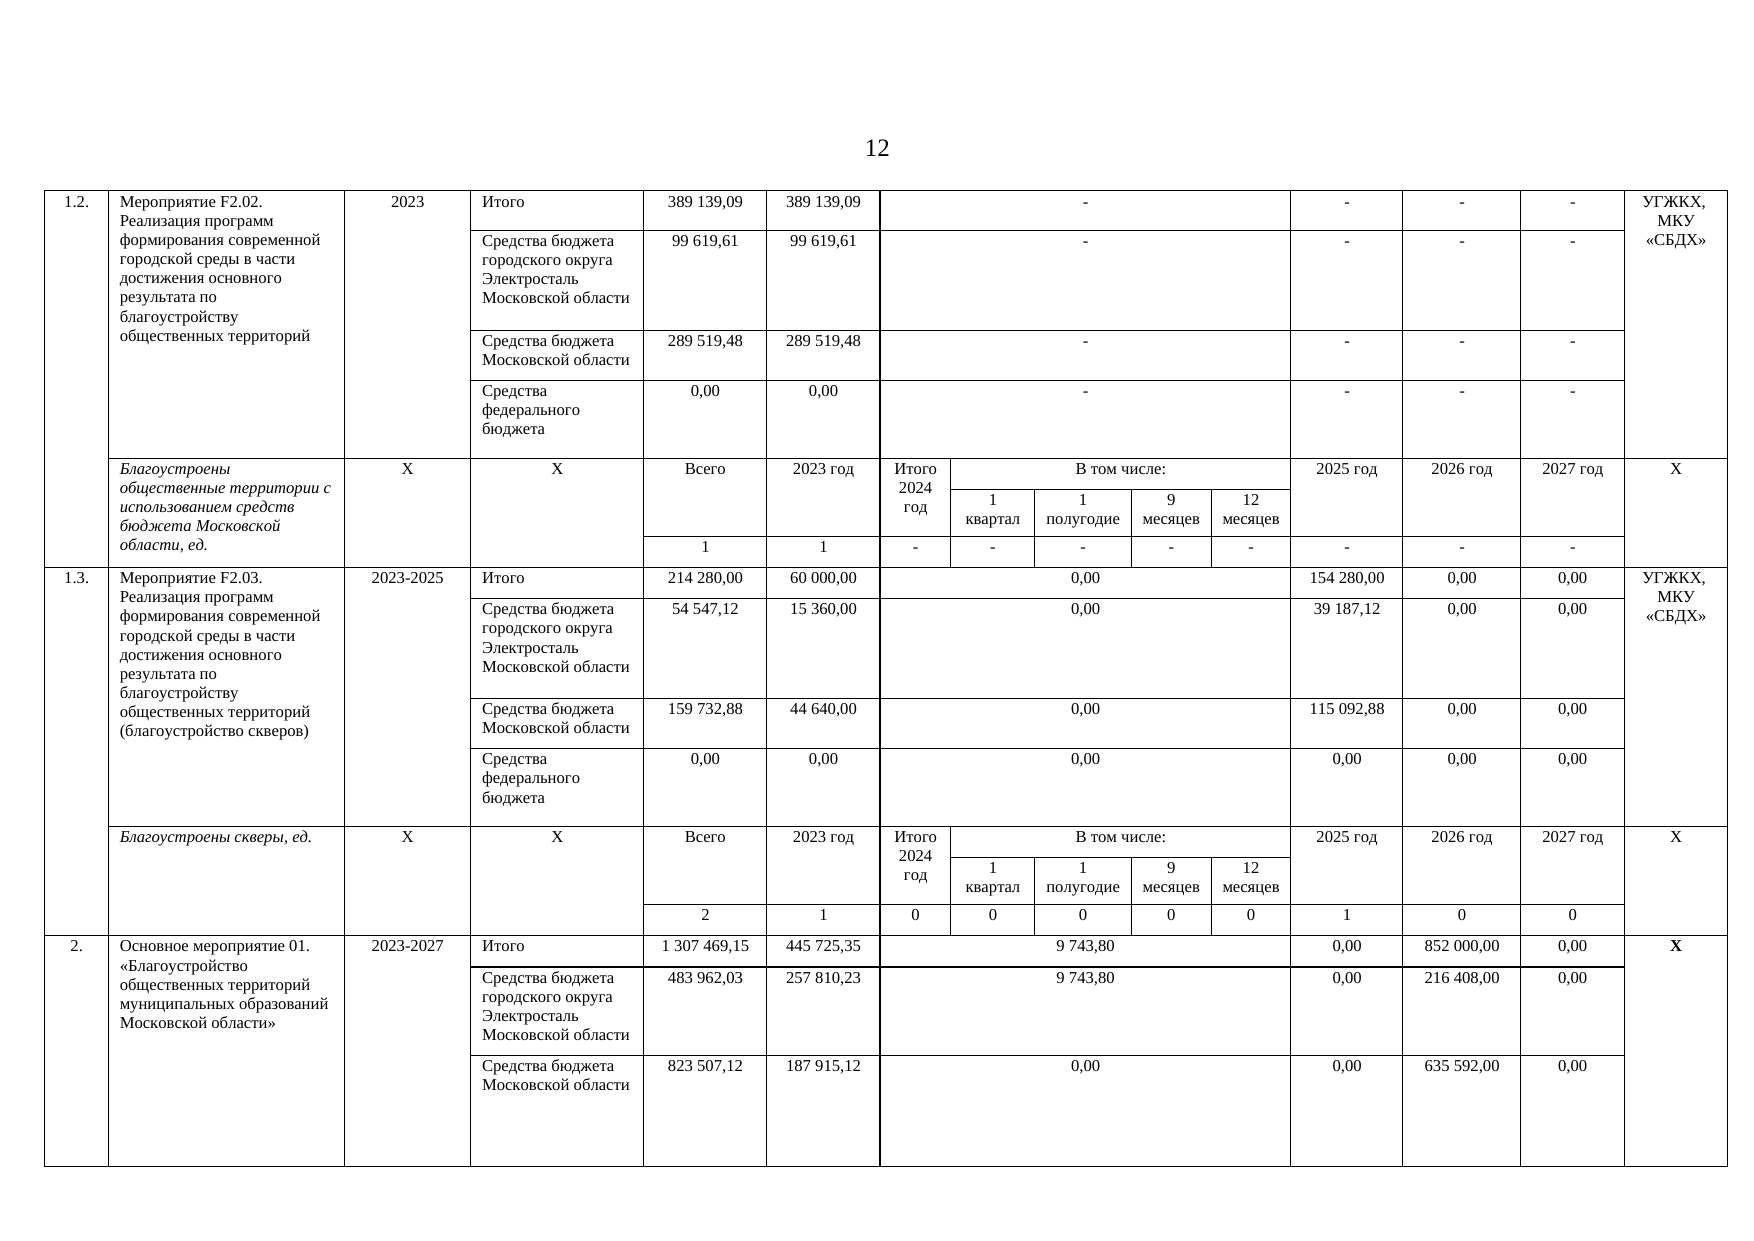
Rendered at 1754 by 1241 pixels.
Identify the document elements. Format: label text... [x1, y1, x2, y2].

table_cell - [881, 381, 1290, 457]
table_cell 0,00 [881, 568, 1290, 598]
table_cell 2025 год [1291, 827, 1402, 904]
table_cell - [951, 537, 1034, 567]
table_cell 0 [1035, 905, 1131, 935]
table_cell 2023 год [767, 459, 879, 536]
table_cell 99 619,61 [644, 231, 766, 330]
table_cell 0,00 [881, 1056, 1290, 1166]
table_cell Х [1625, 936, 1727, 1166]
table_cell - [1291, 381, 1402, 457]
table_cell 389 139,09 [767, 191, 879, 230]
table_cell 0,00 [644, 749, 766, 826]
table_cell 852 000,00 [1403, 936, 1520, 966]
table_cell Мероприятие F2.02. Реализация программ формирования современной городской среды в части достижения основного результата по благоустройству общественных территорий [109, 191, 344, 457]
table_cell 2027 год [1521, 459, 1624, 536]
table_cell 0,00 [767, 381, 879, 457]
table_cell 2026 год [1403, 827, 1520, 904]
table_cell 2025 год [1291, 459, 1402, 536]
table_cell 12 месяцев [1212, 858, 1290, 904]
table_cell 2027 год [1521, 827, 1624, 904]
table_cell - [881, 537, 950, 567]
table_cell 1 квартал [951, 490, 1034, 536]
table_cell - [1291, 191, 1402, 230]
table_cell 0,00 [1403, 699, 1520, 748]
table_cell 0,00 [1291, 1056, 1402, 1166]
table_cell 44 640,00 [767, 699, 879, 748]
table_cell УГЖКХ, МКУ «СБДХ» [1625, 191, 1727, 457]
table_cell 2026 год [1403, 459, 1520, 536]
table_cell 0,00 [1521, 599, 1624, 698]
table_cell 0,00 [1521, 699, 1624, 748]
table_cell 0 [881, 905, 950, 935]
table_cell 0 [1521, 905, 1624, 935]
table_cell 389 139,09 [644, 191, 766, 230]
table_cell X [345, 459, 470, 567]
table_cell 9 743,80 [881, 936, 1290, 966]
table_cell 0,00 [767, 749, 879, 826]
table_cell 187 915,12 [767, 1056, 879, 1166]
table_cell 0,00 [1521, 1056, 1624, 1166]
table_cell 1 307 469,15 [644, 936, 766, 966]
table_cell 154 280,00 [1291, 568, 1402, 598]
table_cell X [471, 459, 643, 567]
table_cell 0,00 [881, 749, 1290, 826]
table_cell 0 [951, 905, 1034, 935]
table_cell 216 408,00 [1403, 968, 1520, 1055]
table_cell 1 [644, 537, 766, 567]
table_cell 1 квартал [951, 858, 1034, 904]
table_cell Основное мероприятие 01. «Благоустройство общественных территорий муниципальных образований Московской области» [109, 936, 344, 1166]
table_cell 289 519,48 [767, 331, 879, 380]
table_cell 2023 год [767, 827, 879, 904]
table_cell 60 000,00 [767, 568, 879, 598]
table_cell Мероприятие F2.03. Реализация программ формирования современной городской среды в части достижения основного результата по благоустройству общественных территорий (благоустройство скверов) [109, 568, 344, 826]
table_cell 0,00 [1291, 749, 1402, 826]
table_cell - [1521, 331, 1624, 380]
table_cell - [1403, 537, 1520, 567]
table_cell В том числе: [951, 459, 1290, 489]
table_cell Благоустроены скверы, ед. [109, 827, 344, 935]
table_cell УГЖКХ, МКУ «СБДХ» [1625, 568, 1727, 826]
table_cell 483 962,03 [644, 968, 766, 1055]
table_cell Всего [644, 459, 766, 536]
table_cell X [1625, 459, 1727, 567]
table_cell - [1403, 381, 1520, 457]
table_cell Итого 2024 год [881, 459, 950, 536]
table_cell 1.3. [45, 568, 108, 935]
table_cell - [1521, 191, 1624, 230]
table_cell - [1403, 191, 1520, 230]
table_cell - [881, 231, 1290, 330]
table_cell 2 [644, 905, 766, 935]
table_cell X [1625, 827, 1727, 935]
table_cell 15 360,00 [767, 599, 879, 698]
table_cell 54 547,12 [644, 599, 766, 698]
table_cell 289 519,48 [644, 331, 766, 380]
table_cell 0,00 [1403, 599, 1520, 698]
table_cell 1 полугодие [1035, 858, 1131, 904]
table_cell 1 [1291, 905, 1402, 935]
table_cell Итого [471, 936, 643, 966]
table_cell 214 280,00 [644, 568, 766, 598]
table_cell 0,00 [1521, 749, 1624, 826]
table_cell 2023 [345, 191, 470, 457]
table_cell 0,00 [1291, 936, 1402, 966]
table_cell 9 месяцев [1132, 490, 1211, 536]
table_cell - [1403, 331, 1520, 380]
table_cell - [1291, 331, 1402, 380]
table_cell Средства бюджета Московской области [471, 331, 643, 380]
table_cell - [1521, 537, 1624, 567]
table_cell 0 [1132, 905, 1211, 935]
table_cell Всего [644, 827, 766, 904]
table_cell 1 полугодие [1035, 490, 1131, 536]
table_cell 12 месяцев [1212, 490, 1290, 536]
table_cell 99 619,61 [767, 231, 879, 330]
table_cell 0 [1212, 905, 1290, 935]
table_cell 823 507,12 [644, 1056, 766, 1166]
table_cell 115 092,88 [1291, 699, 1402, 748]
table_cell 1.2. [45, 191, 108, 567]
table_cell Средства бюджета Московской области [471, 699, 643, 748]
table_cell 0,00 [1403, 749, 1520, 826]
table_cell 0,00 [881, 699, 1290, 748]
table_cell 635 592,00 [1403, 1056, 1520, 1166]
table_cell 159 732,88 [644, 699, 766, 748]
table_cell 2023-2027 [345, 936, 470, 1166]
table_cell Итого [471, 191, 643, 230]
table_cell Итого [471, 568, 643, 598]
table_cell 0,00 [1521, 936, 1624, 966]
table_cell 39 187,12 [1291, 599, 1402, 698]
table_cell Средства бюджета городского округа Электросталь Московской области [471, 231, 643, 330]
table_cell - [1291, 231, 1402, 330]
table_cell - [1403, 231, 1520, 330]
table_cell Итого 2024 год [881, 827, 950, 904]
table_cell 0,00 [1403, 568, 1520, 598]
table_cell В том числе: [951, 827, 1290, 857]
table_cell Средства бюджета городского округа Электросталь Московской области [471, 599, 643, 698]
table_cell Средства бюджета Московской области [471, 1056, 643, 1166]
table_cell Средства федерального бюджета [471, 381, 643, 457]
table_cell - [1132, 537, 1211, 567]
table_cell 1 [767, 537, 879, 567]
table_cell X [471, 827, 643, 935]
table_cell 0,00 [1291, 968, 1402, 1055]
table_cell - [1212, 537, 1290, 567]
table_cell 445 725,35 [767, 936, 879, 966]
table_cell 0,00 [1521, 968, 1624, 1055]
table_cell 2. [45, 936, 108, 1166]
table_cell Средства федерального бюджета [471, 749, 643, 826]
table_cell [471, 968, 643, 1055]
table_cell 9 месяцев [1132, 858, 1211, 904]
table_cell 0 [1403, 905, 1520, 935]
table_cell - [1521, 381, 1624, 457]
table_cell 0,00 [644, 381, 766, 457]
table_cell 2023-2025 [345, 568, 470, 826]
table_cell - [1521, 231, 1624, 330]
table_cell - [1035, 537, 1131, 567]
table_cell 9 743,80 [881, 968, 1290, 1055]
table_cell - [1291, 537, 1402, 567]
table_cell - [881, 191, 1290, 230]
table_cell - [881, 331, 1290, 380]
table_cell 257 810,23 [767, 968, 879, 1055]
table_cell X [345, 827, 470, 935]
table_cell 0,00 [881, 599, 1290, 698]
table_cell Благоустроены общественные территории с использованием средств бюджета Московской области, ед. [109, 459, 344, 567]
table_cell 1 [767, 905, 879, 935]
table_cell 0,00 [1521, 568, 1624, 598]
